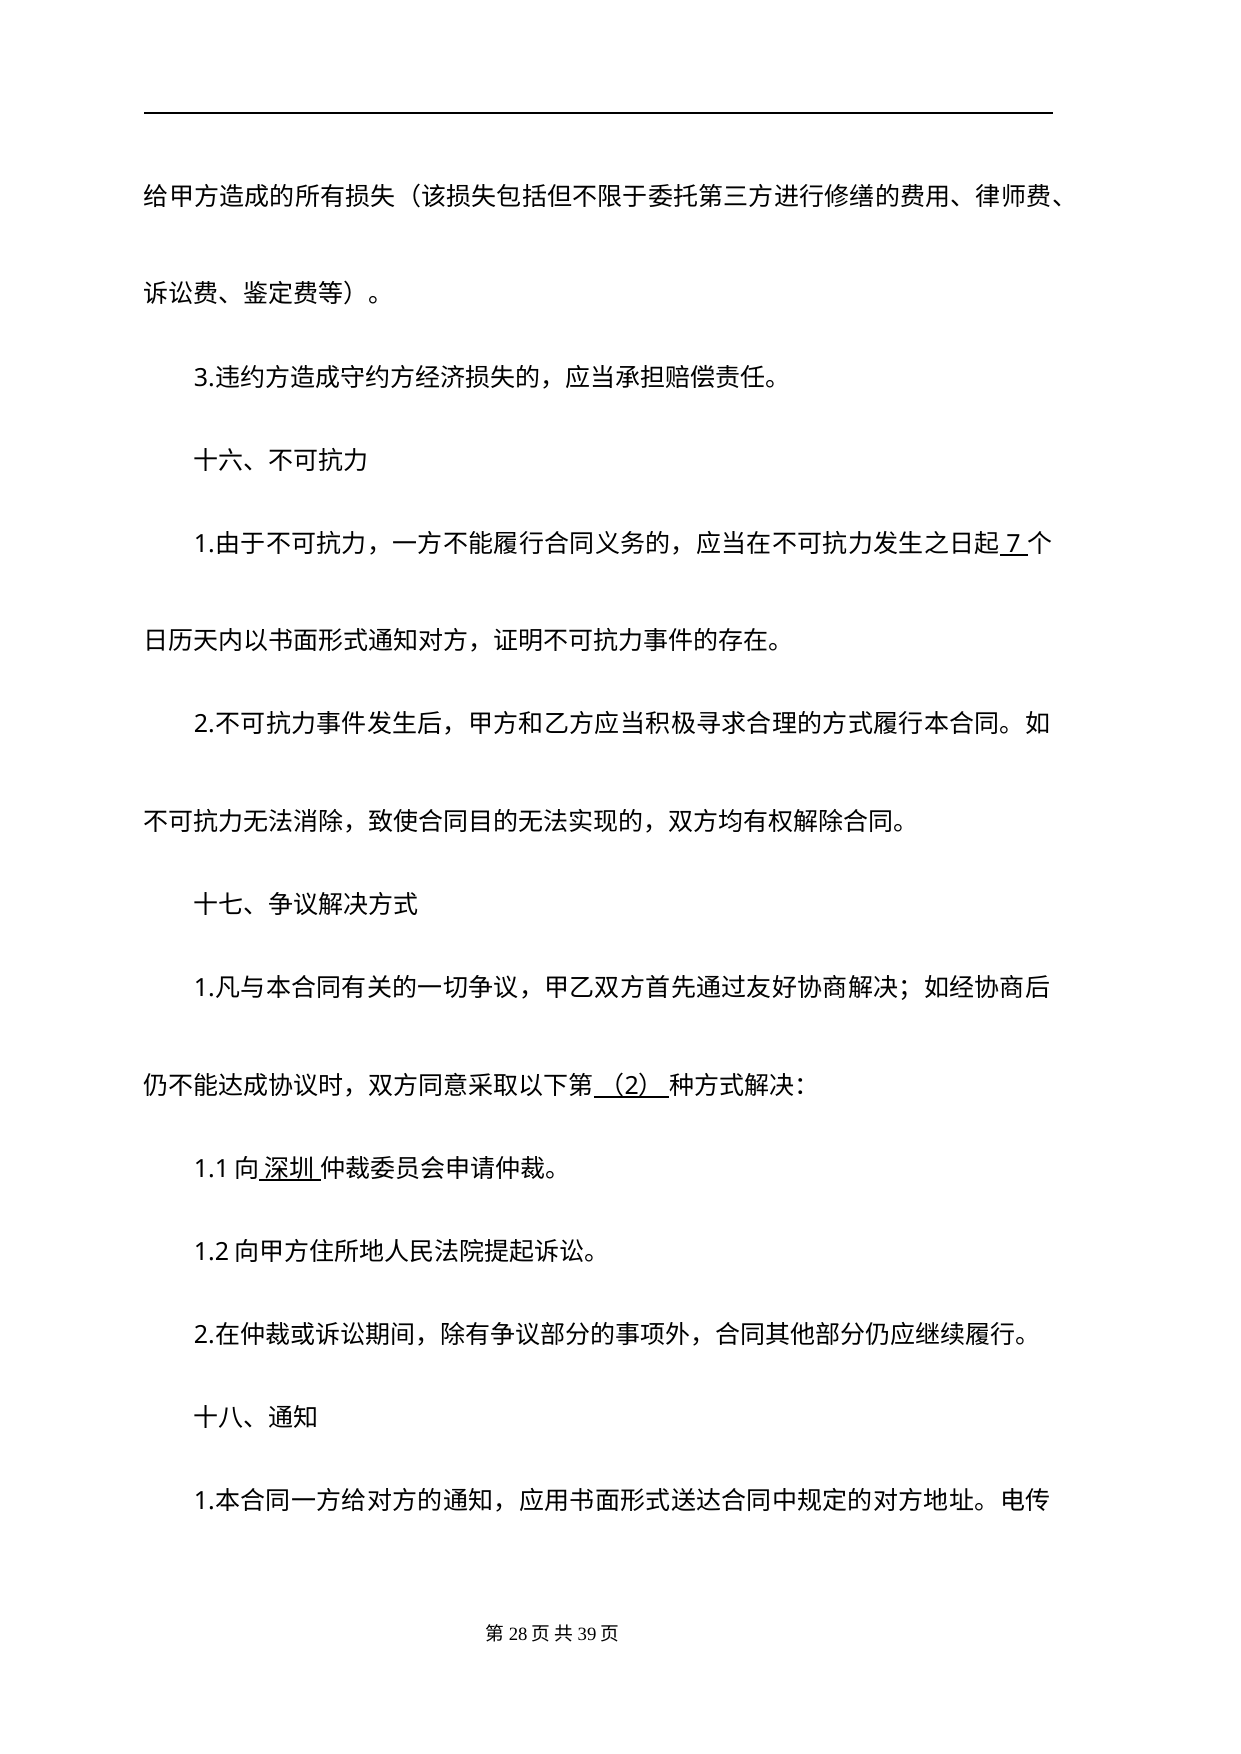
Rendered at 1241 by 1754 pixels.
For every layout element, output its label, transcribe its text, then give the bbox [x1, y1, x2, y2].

text 十七、争议解决方式 [144, 870, 1053, 935]
text 1.2向甲方住所地人民法院提起诉讼。 [144, 1217, 1053, 1282]
text 1.由于不可抗力，一方不能履行合同义务的，应当在不可抗力发生之日起 7 个日历天内以书面形式通知对方，证明不可抗力事件的存在。 [144, 509, 1053, 671]
text 2.在仲裁或诉讼期间，除有争议部分的事项外，合同其他部分仍应继续履行。 [144, 1300, 1053, 1365]
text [144, 1466, 1053, 1531]
text 3.违约方造成守约方经济损失的，应当承担赔偿责任。 [144, 343, 1053, 408]
text 十六、不可抗力 [144, 426, 1053, 491]
text 2.不可抗力事件发生后，甲方和乙方应当积极寻求合理的方式履行本合同。如不可抗力无法消除，致使合同目的无法实现的，双方均有权解除合同。 [144, 689, 1053, 852]
text 十八、通知 [144, 1383, 1053, 1448]
text 1.凡与本合同有关的一切争议，甲乙双方首先通过友好协商解决；如经协商后仍不能达成协议时，双方同意采取以下第 （2） 种方式解决： [144, 953, 1053, 1116]
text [144, 162, 1053, 324]
text 1.1向 深圳 仲裁委员会申请仲裁。 [144, 1134, 1053, 1199]
